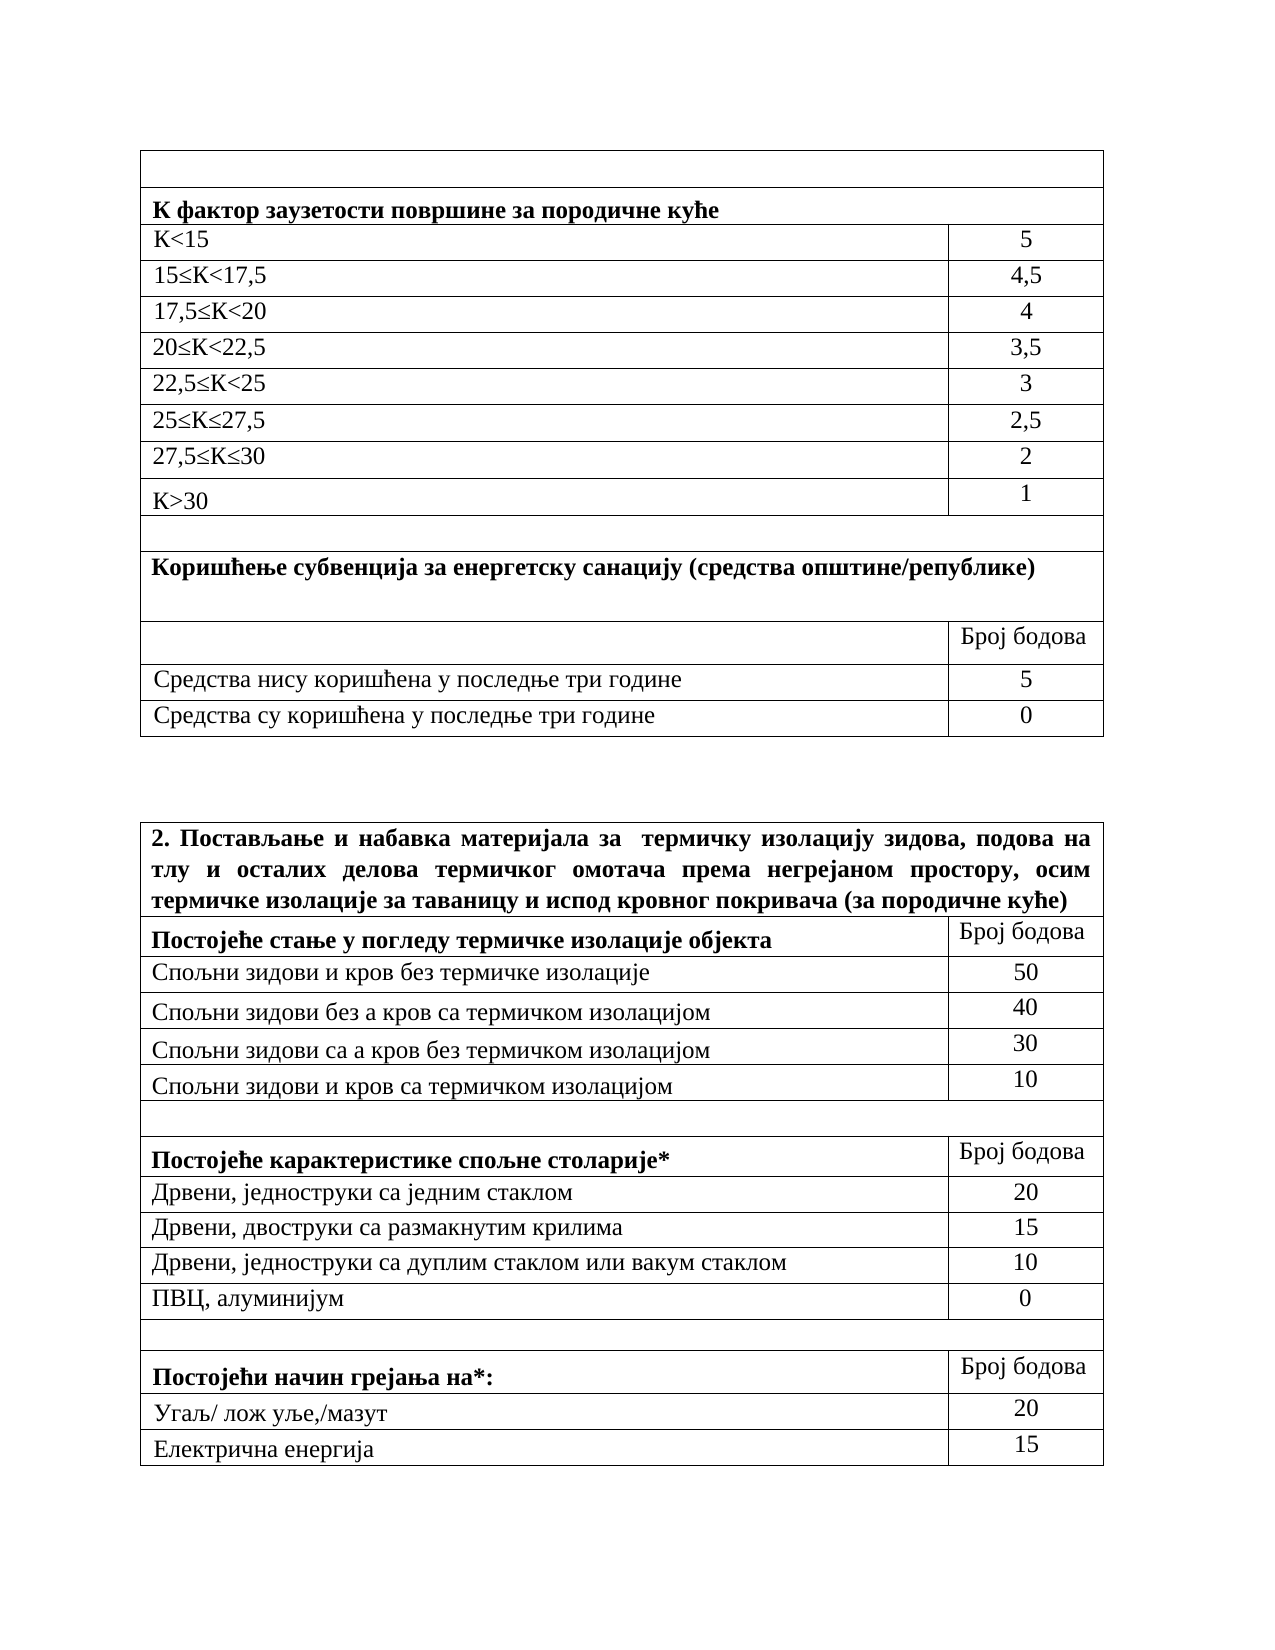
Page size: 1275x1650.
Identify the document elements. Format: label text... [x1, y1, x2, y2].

table_cell Електрична енергија [141, 1430, 948, 1465]
table_cell 2,5 [949, 405, 1103, 441]
table_cell Дрвени, једноструки са једним стаклом [141, 1177, 948, 1211]
table_cell 4,5 [949, 261, 1103, 296]
table_cell Постојећи начин грејања на*: [141, 1351, 948, 1393]
table_cell 3,5 [949, 333, 1103, 367]
table_cell Спољни зидови са а кров без термичком изолацијом [141, 1029, 948, 1063]
table_cell Постојеће стање у погледу термичке изолације објекта [141, 917, 948, 956]
table_cell Средства нису коришћена у последње три године [141, 665, 948, 699]
table_cell 15 [949, 1430, 1103, 1465]
table_cell 5 [949, 665, 1103, 699]
table_cell 10 [949, 1248, 1103, 1283]
table_cell 30 [949, 1029, 1103, 1063]
table_cell Број бодова [949, 622, 1103, 663]
table_cell Спољни зидови и кров са термичком изолацијом [141, 1065, 948, 1099]
table_cell Коришћење субвенција за енергетску санацију (средства општине/републике) [141, 552, 1103, 621]
table_cell Број бодова [949, 1351, 1103, 1393]
table_cell 20≤К<22,5 [141, 333, 948, 367]
table_cell [141, 151, 1103, 187]
table_cell К фактор заузетости површине за породичне куће [141, 188, 1103, 223]
table_cell 3 [949, 369, 1103, 404]
table_cell ПВЦ, алуминијум [141, 1284, 948, 1319]
table_cell К>30 [141, 479, 948, 514]
table_cell 5 [949, 225, 1103, 259]
table_cell Број бодова [949, 1137, 1103, 1176]
table_cell К<15 [141, 225, 948, 259]
table_cell Дрвени, двоструки са размакнутим крилима [141, 1213, 948, 1247]
table_cell 20 [949, 1177, 1103, 1211]
table_cell 40 [949, 993, 1103, 1027]
table_cell 15≤К<17,5 [141, 261, 948, 296]
table_cell 4 [949, 297, 1103, 331]
table_cell Угаљ/ лож уље,/мазут [141, 1394, 948, 1429]
table_cell Спољни зидови и кров без термичке изолације [141, 957, 948, 991]
table_cell [141, 516, 1103, 551]
table_cell 25≤К≤27,5 [141, 405, 948, 441]
table_header 2. Постављање и набавка материјала за термичку изолацију зидова, подова на тлу и осталих делова термичког омотача према негрејаном простору, осим термичке изолације за таваницу и испод кровног покривача (за породичне куће) [141, 823, 1103, 916]
table_cell [141, 1101, 1103, 1136]
table_cell 20 [949, 1394, 1103, 1429]
table_cell 1 [949, 479, 1103, 514]
table_cell 2 [949, 442, 1103, 478]
table_cell Постојеће карактеристике спољне столарије* [141, 1137, 948, 1176]
table_cell Спољни зидови без а кров са термичком изолацијом [141, 993, 948, 1027]
table_cell [141, 1320, 1103, 1350]
table_cell 10 [949, 1065, 1103, 1099]
table_cell 27,5≤К≤30 [141, 442, 948, 478]
table_cell 0 [949, 1284, 1103, 1319]
table_cell 17,5≤К<20 [141, 297, 948, 331]
table_cell Средства су коришћена у последње три године [141, 701, 948, 736]
table_cell [141, 622, 948, 663]
table_cell 0 [949, 701, 1103, 736]
table_cell Број бодова [949, 917, 1103, 956]
table_cell Дрвени, једноструки са дуплим стаклом или вакум стаклом [141, 1248, 948, 1283]
table_cell 22,5≤К<25 [141, 369, 948, 404]
table_cell 15 [949, 1213, 1103, 1247]
table_cell 50 [949, 957, 1103, 991]
